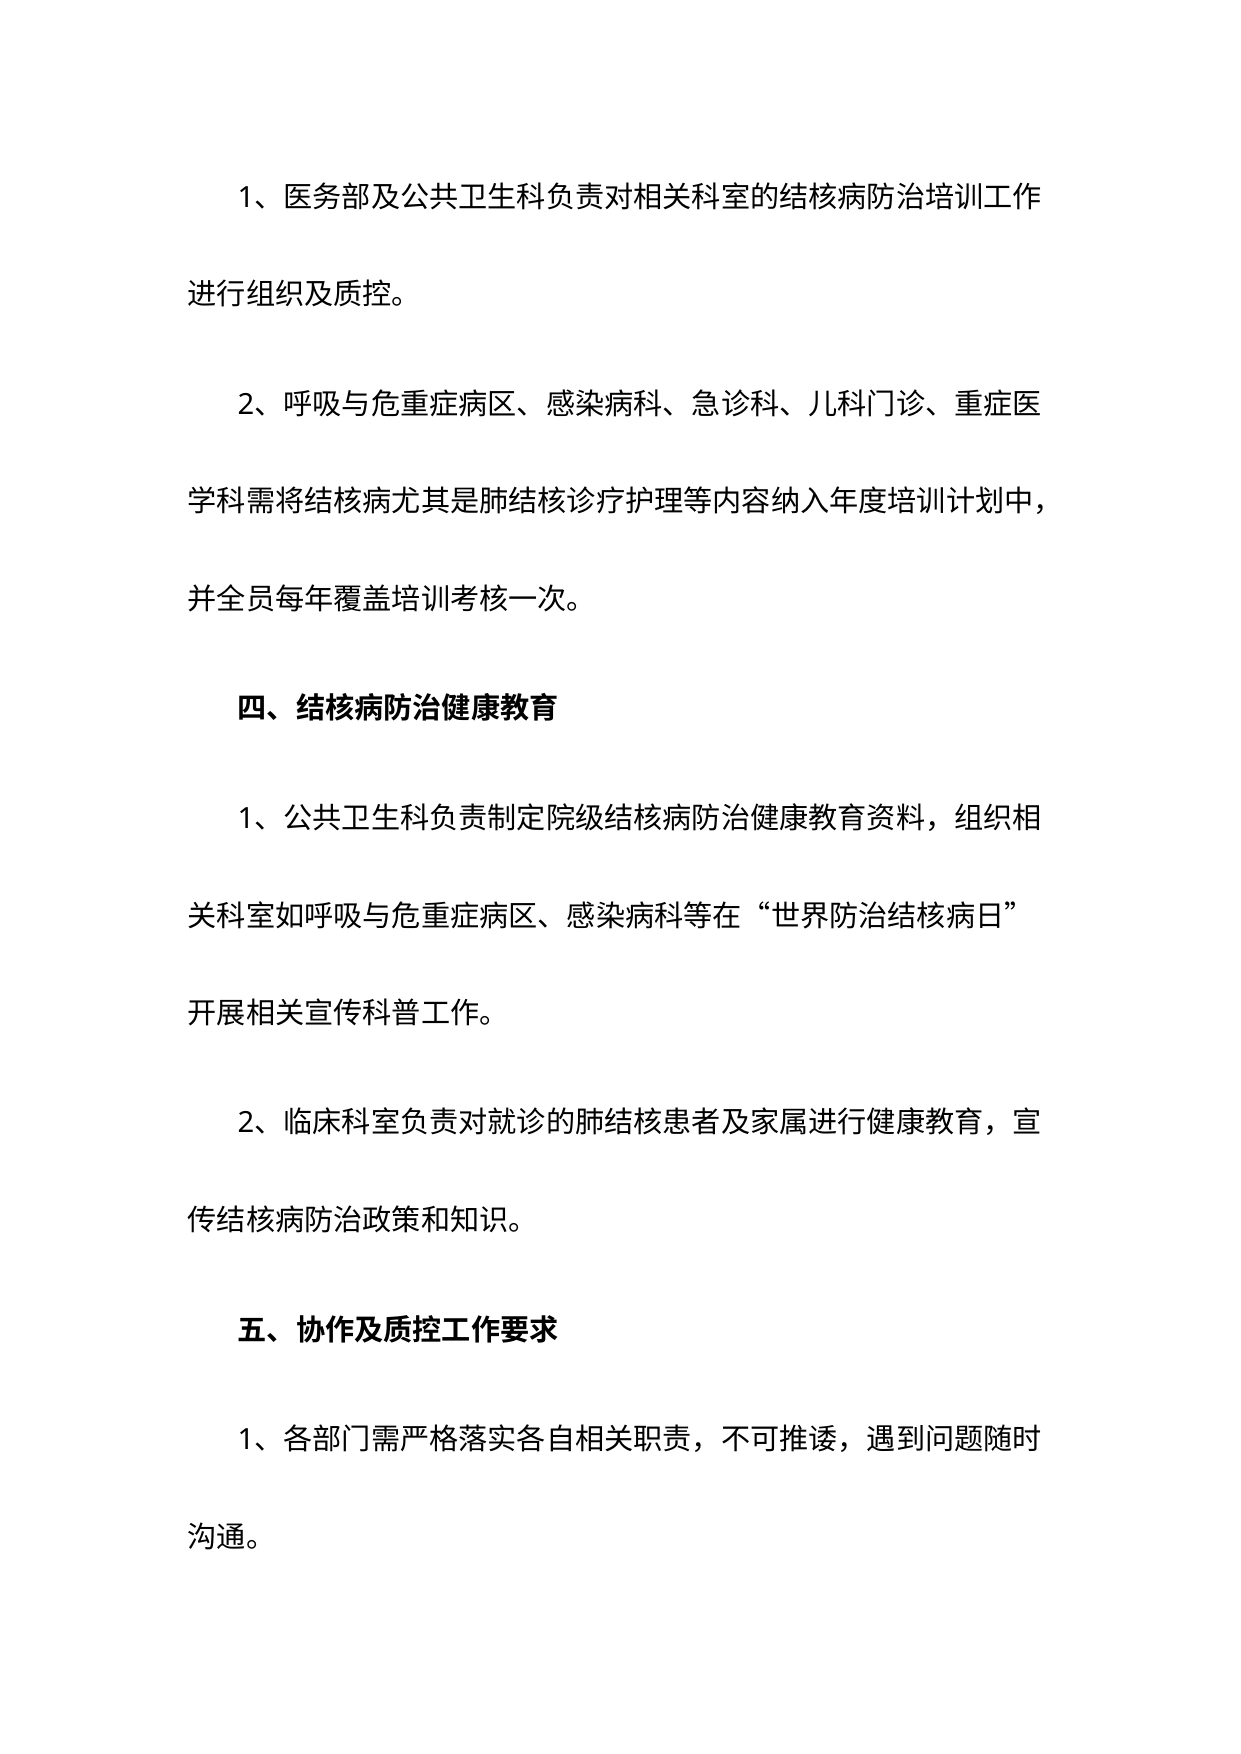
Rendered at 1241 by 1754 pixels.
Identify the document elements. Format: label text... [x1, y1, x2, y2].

text 四、结核病防治健康教育 [187, 674, 1053, 739]
text 2、临床科室负责对就诊的肺结核患者及家属进行健康教育，宣传结核病防治政策和知识。 [187, 1088, 1053, 1250]
text 1、公共卫生科负责制定院级结核病防治健康教育资料，组织相关科室如呼吸与危重症病区、感染病科等在“世界防治结核病日”开展相关宣传科普工作。 [187, 783, 1053, 1043]
text 1、各部门需严格落实各自相关职责，不可推诿，遇到问题随时沟通。 [187, 1404, 1053, 1567]
text 2、呼吸与危重症病区、感染病科、急诊科、儿科门诊、重症医学科需将结核病尤其是肺结核诊疗护理等内容纳入年度培训计划中，并全员每年覆盖培训考核一次。 [187, 369, 1053, 629]
text 1、医务部及公共卫生科负责对相关科室的结核病防治培训工作进行组织及质控。 [187, 162, 1053, 324]
text 五、协作及质控工作要求 [187, 1295, 1053, 1360]
